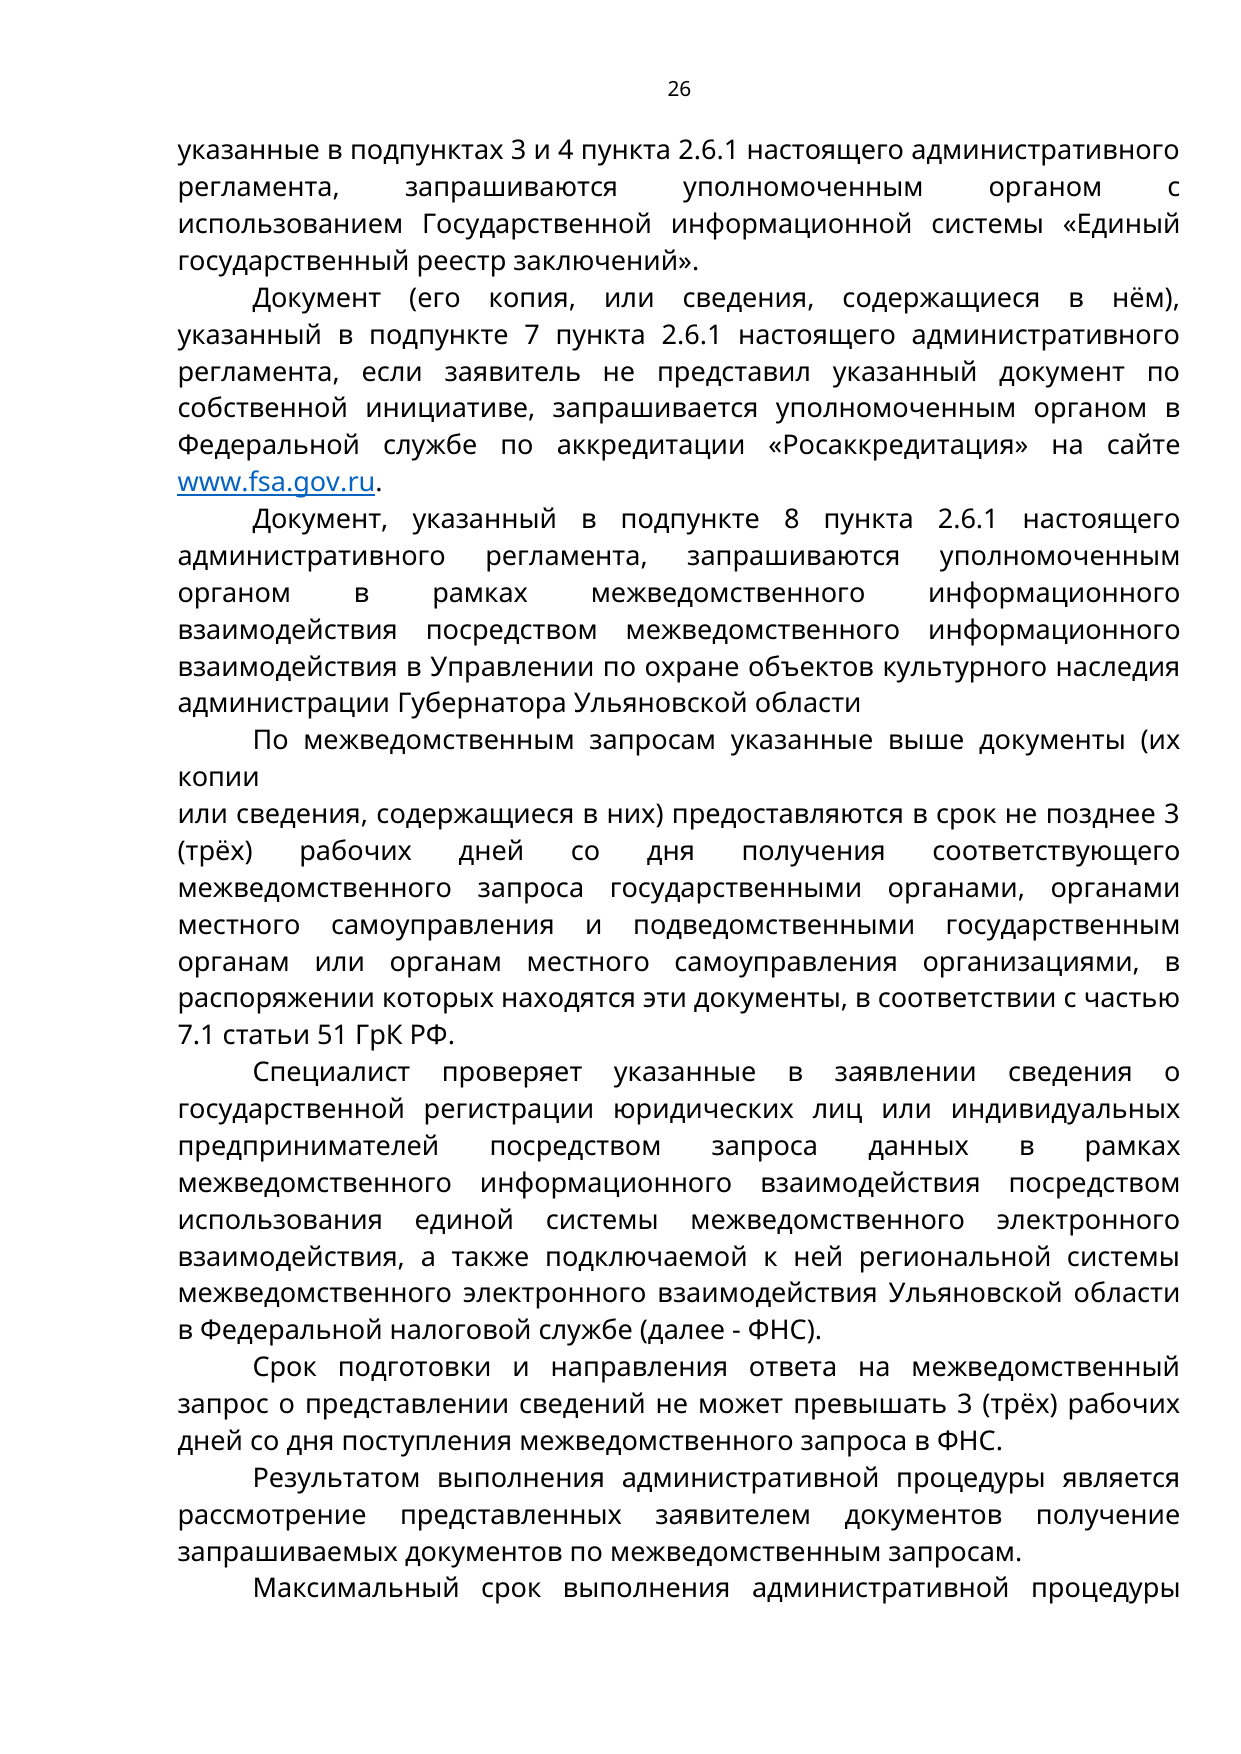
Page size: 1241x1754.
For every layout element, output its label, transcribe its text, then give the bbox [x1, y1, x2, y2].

text Специалист проверяет указанные в заявлении сведения о государственной регистрации юридических лиц или индивидуальных предпринимателей посредством запроса данных в рамках межведомственного информационного взаимодействия посредством использования единой системы межведомственного электронного взаимодействия, а также подключаемой к ней региональной системы межведомственного электронного взаимодействия Ульяновской области в Федеральной налоговой службе (далее - ФНС). [177, 1053, 1181, 1348]
text По межведомственным запросам указанные выше документы (их копии или сведения, содержащиеся в них) предоставляются в срок не позднее 3 (трёх) рабочих дней со дня получения соответствующего межведомственного запроса государственными органами, органами местного самоуправления и подведомственными государственным органам или органам местного самоуправления организациями, в распоряжении которых находятся эти документы, в соответствии с частью 7.1 статьи 51 ГрК РФ. [177, 721, 1181, 1053]
text Результатом выполнения административной процедуры является рассмотрение представленных заявителем документов получение запрашиваемых документов по межведомственным запросам. [177, 1458, 1181, 1569]
text Документ, указанный в подпункте 8 пункта 2.6.1 настоящего административного регламента, запрашиваются уполномоченным органом в рамках межведомственного информационного взаимодействия посредством межведомственного информационного взаимодействия в Управлении по охране объектов культурного наследия администрации Губернатора Ульяновской области [177, 499, 1181, 721]
text Срок подготовки и направления ответа на межведомственный запрос о представлении сведений не может превышать 3 (трёх) рабочих дней со дня поступления межведомственного запроса в ФНС. [177, 1348, 1181, 1458]
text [177, 1569, 1181, 1606]
text Документ (его копия, или сведения, содержащиеся в нём), указанный в подпункте 7 пункта 2.6.1 настоящего административного регламента, если заявитель не представил указанный документ по собственной инициативе, запрашивается уполномоченным органом в Федеральной службе по аккредитации «Росаккредитация» на сайте www.fsa.gov.ru. [177, 278, 1181, 499]
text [177, 131, 1181, 278]
